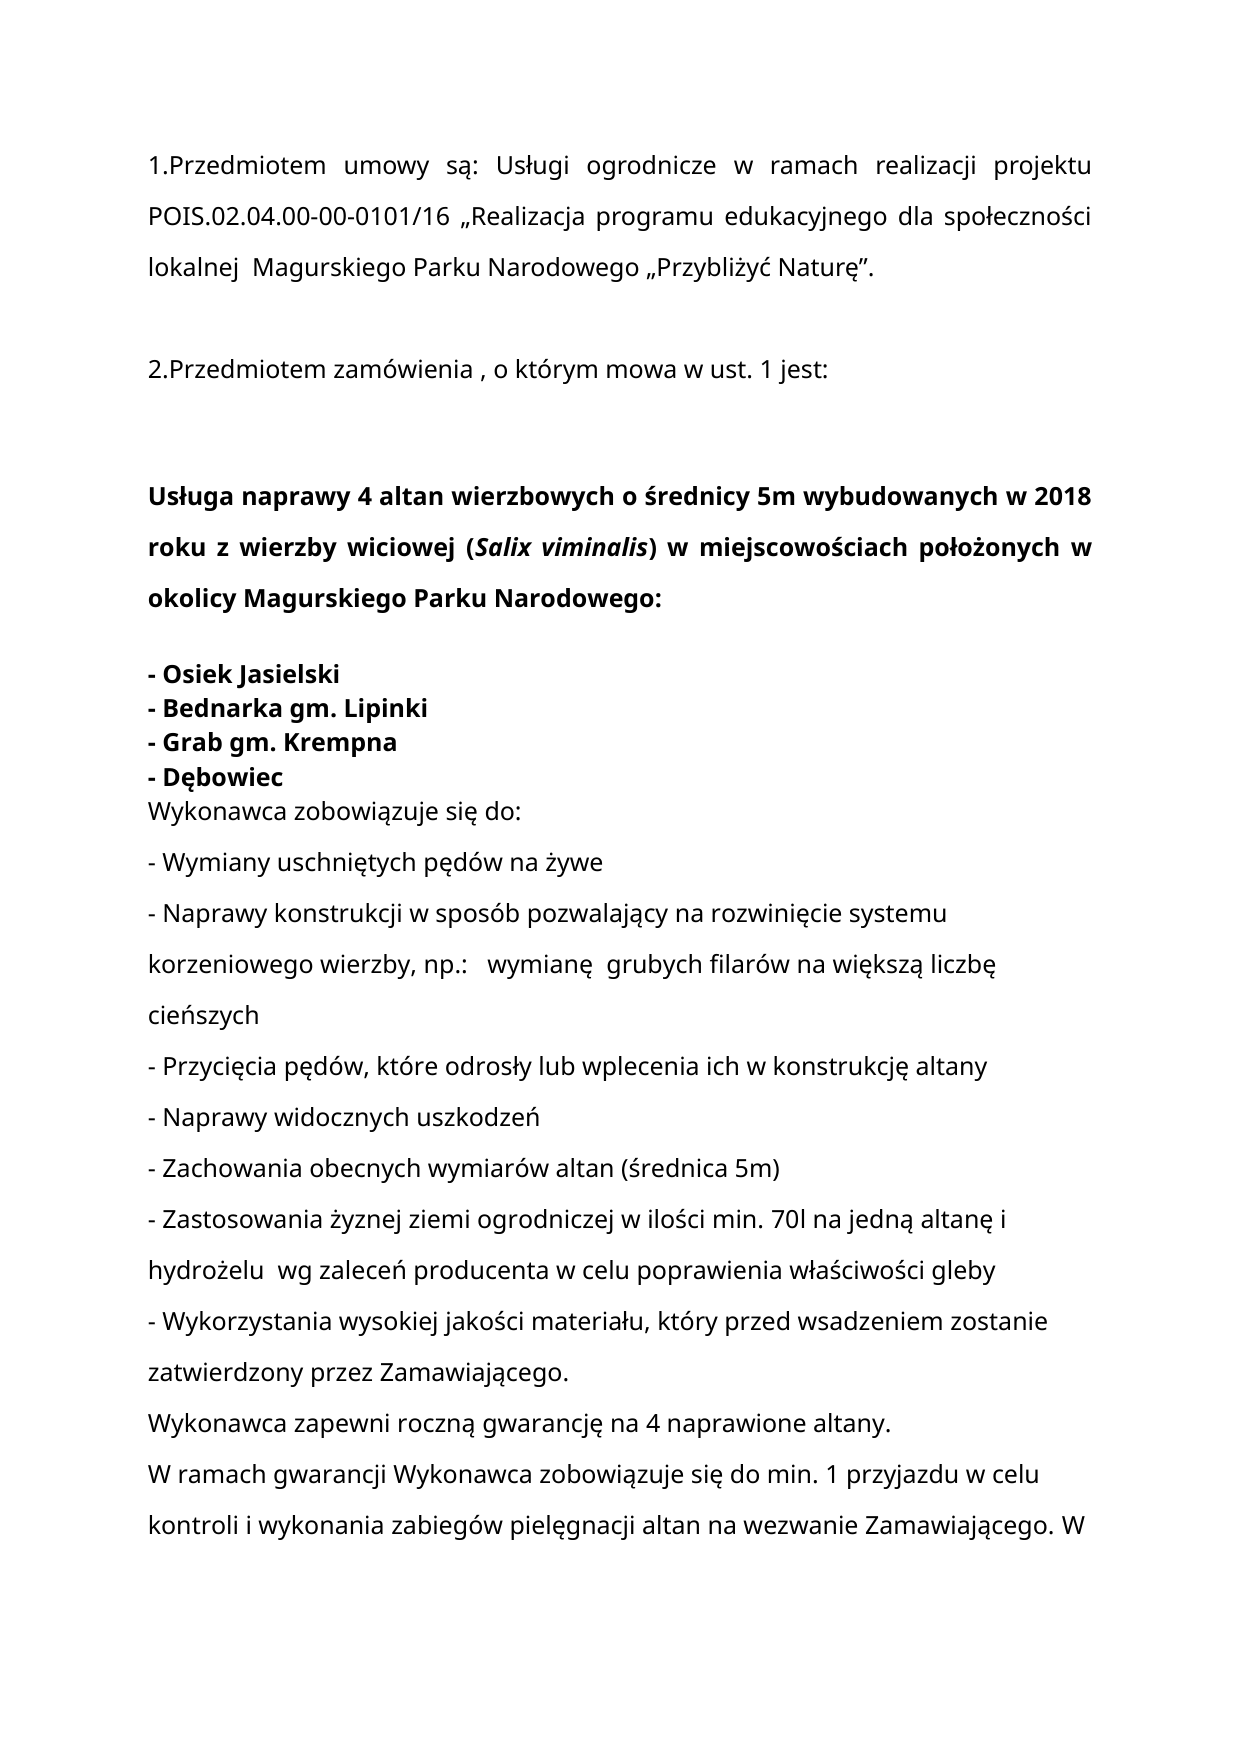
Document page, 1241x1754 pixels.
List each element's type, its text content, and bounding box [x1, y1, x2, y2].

text - Naprawy konstrukcji w sposób pozwalający na rozwinięcie systemu korzeniowego wierzby, np.: wymianę grubych filarów na większą liczbę cieńszych [148, 895, 1093, 1031]
text - Grab gm. Krempna [148, 725, 1093, 759]
text Wykonawca zapewni roczną gwarancję na 4 naprawione altany. [148, 1406, 1093, 1440]
text - Zastosowania żyznej ziemi ogrodniczej w ilości min. 70l na jedną altanę i hydrożelu wg zaleceń producenta w celu poprawienia właściwości gleby [148, 1202, 1093, 1287]
text - Zachowania obecnych wymiarów altan (średnica 5m) [148, 1151, 1093, 1184]
text - Wykorzystania wysokiej jakości materiału, który przed wsadzeniem zostanie zatwierdzony przez Zamawiającego. [148, 1304, 1093, 1389]
text - Wymiany uschniętych pędów na żywe [148, 844, 1093, 878]
text 2.Przedmiotem zamówienia , o którym mowa w ust. 1 jest: [148, 352, 1093, 386]
text - Przycięcia pędów, które odrosły lub wplecenia ich w konstrukcję altany [148, 1048, 1093, 1082]
text 1.Przedmiotem umowy są: Usługi ogrodnicze w ramach realizacji projektu POIS.02.04.00-00-0101/16 „Realizacja programu edukacyjnego dla społeczności lokalnej Magurskiego Parku Narodowego „Przybliżyć Naturę”. [148, 148, 1093, 284]
text - Bednarka gm. Lipinki [148, 691, 1093, 725]
text Usługa naprawy 4 altan wierzbowych o średnicy 5m wybudowanych w 2018 roku z wierzby wiciowej (Salix viminalis) w miejscowościach położonych w okolicy Magurskiego Parku Narodowego: [148, 479, 1093, 615]
text - Naprawy widocznych uszkodzeń [148, 1099, 1093, 1133]
text Wykonawca zobowiązuje się do: [148, 793, 1093, 827]
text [148, 1457, 1093, 1542]
text - Osiek Jasielski [148, 657, 1093, 691]
text - Dębowiec [148, 759, 1093, 793]
